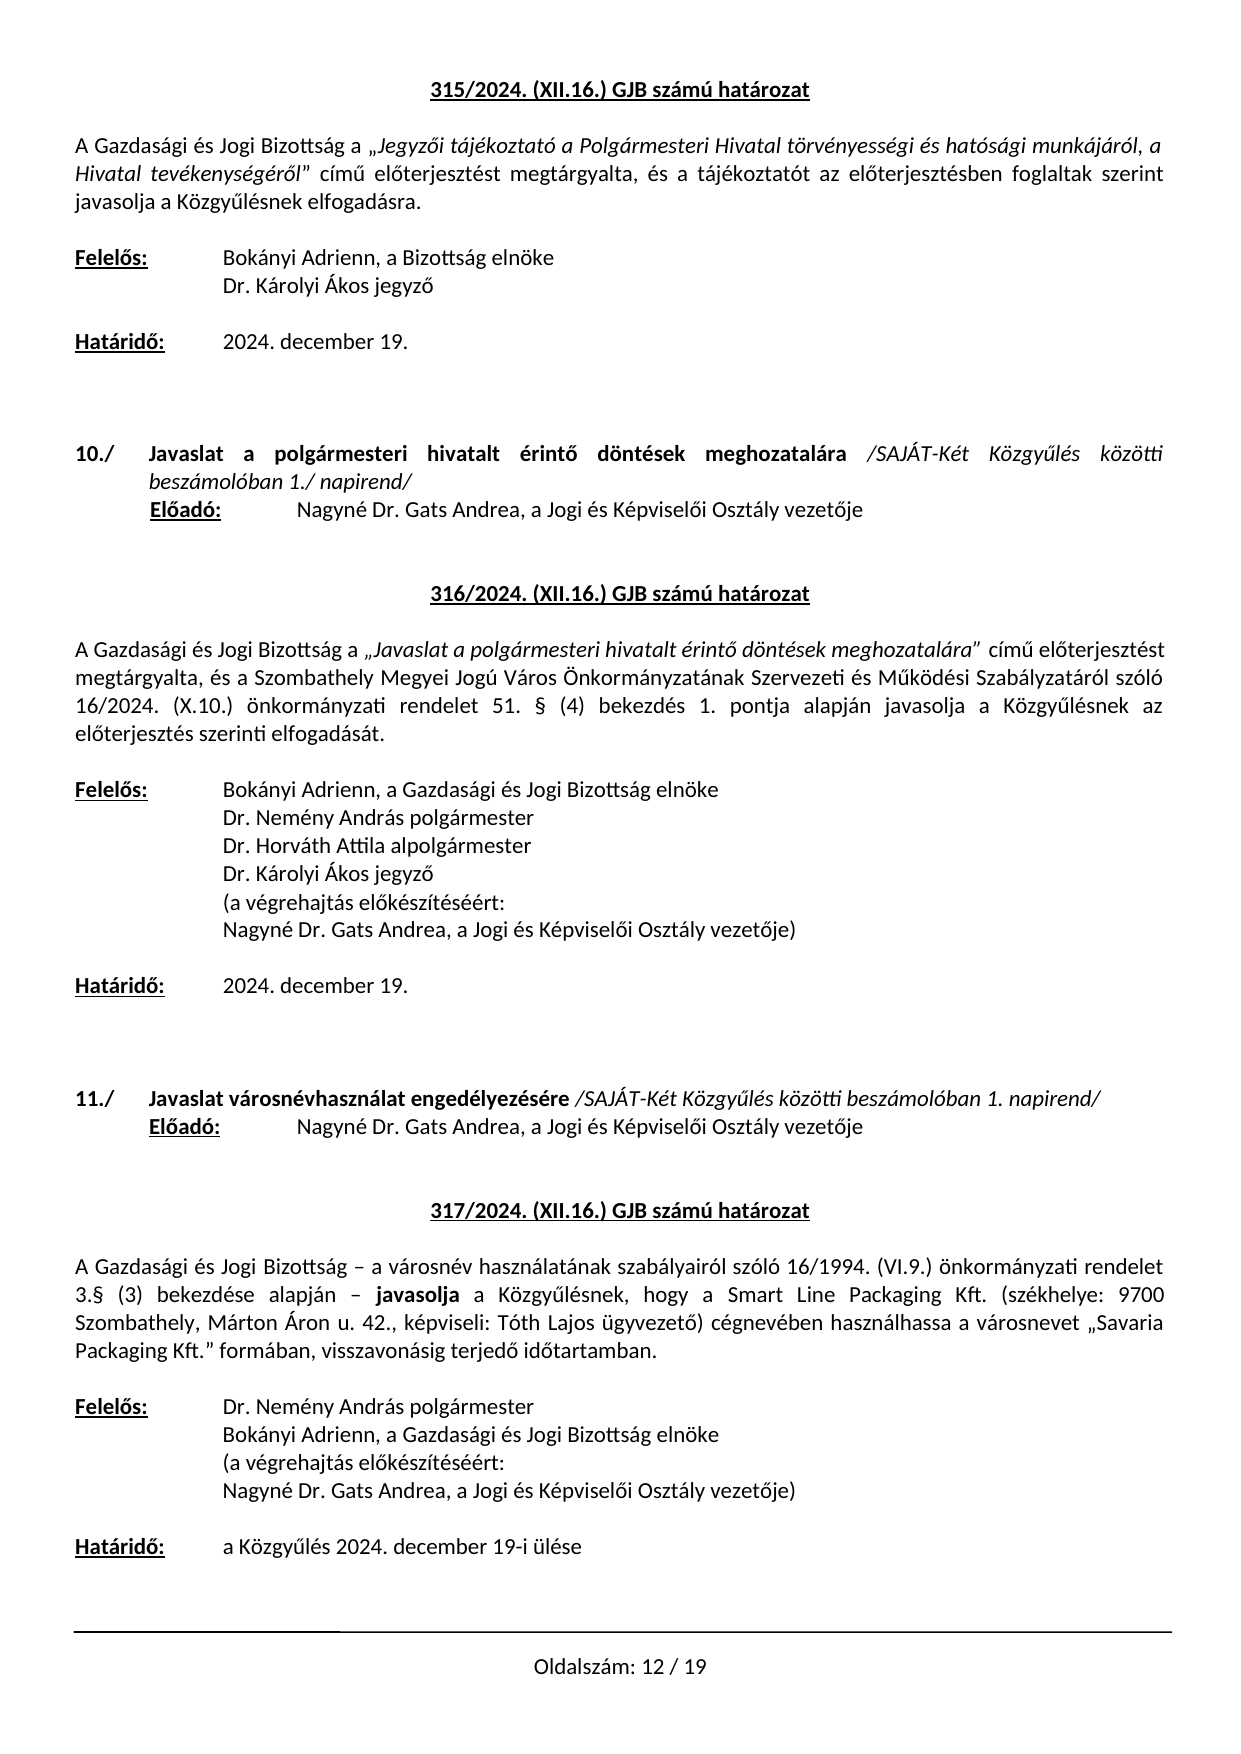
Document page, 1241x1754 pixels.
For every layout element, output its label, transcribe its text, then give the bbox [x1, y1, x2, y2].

text Dr. Károlyi Ákos jegyző [75, 271, 1165, 299]
text Felelős: Bokányi Adrienn, a Gazdasági és Jogi Bizottság elnöke [75, 776, 1165, 803]
text Előadó: Nagyné Dr. Gats Andrea, a Jogi és Képviselői Osztály vezetője [75, 1112, 1165, 1140]
text Dr. Horváth Attila alpolgármester [75, 832, 1165, 859]
text 11./ Javaslat városnévhasználat engedélyezésére /SAJÁT-Két Közgyűlés közötti beszámolóban 1. napirend/ [75, 1084, 1165, 1112]
text Előadó: Nagyné Dr. Gats Andrea, a Jogi és Képviselői Osztály vezetője [75, 495, 1165, 523]
text A Gazdasági és Jogi Bizottság a „Javaslat a polgármesteri hivatalt érintő döntések meghozatalára” című előterjesztést megtárgyalta, és a Szombathely Megyei Jogú Város Önkormányzatának Szervezeti és Működési Szabályzatáról szóló 16/2024. (X.10.) önkormányzati rendelet 51. § (4) bekezdés 1. pontja alapján javasolja a Közgyűlésnek az előterjesztés szerinti elfogadását. [75, 635, 1165, 747]
text Határidő: 2024. december 19. [75, 327, 1165, 355]
text Határidő: 2024. december 19. [75, 972, 1165, 1000]
text 316/2024. (XII.16.) GJB számú határozat [75, 579, 1165, 607]
text A Gazdasági és Jogi Bizottság a „Jegyzői tájékoztató a Polgármesteri Hivatal törvényességi és hatósági munkájáról, a Hivatal tevékenységéről” című előterjesztést megtárgyalta, és a tájékoztatót az előterjesztésben foglaltak szerint javasolja a Közgyűlésnek elfogadásra. [75, 131, 1165, 215]
text Dr. Nemény András polgármester [75, 803, 1165, 832]
text Nagyné Dr. Gats Andrea, a Jogi és Képviselői Osztály vezetője) [222, 1476, 1165, 1504]
text A Gazdasági és Jogi Bizottság – a városnév használatának szabályairól szóló 16/1994. (VI.9.) önkormányzati rendelet 3.§ (3) bekezdése alapján – javasolja a Közgyűlésnek, hogy a Smart Line Packaging Kft. (székhelye: 9700 Szombathely, Márton Áron u. 42., képviseli: Tóth Lajos ügyvezető) cégnevében használhassa a városnevet „Savaria Packaging Kft.” formában, visszavonásig terjedő időtartamban. [75, 1252, 1165, 1364]
text Nagyné Dr. Gats Andrea, a Jogi és Képviselői Osztály vezetője) [75, 916, 1165, 944]
text (a végrehajtás előkészítéséért: [75, 888, 1165, 916]
text (a végrehajtás előkészítéséért: [222, 1448, 1165, 1476]
text Felelős: Dr. Nemény András polgármester [75, 1392, 1165, 1420]
text 10./ Javaslat a polgármesteri hivatalt érintő döntések meghozatalára /SAJÁT-Két Közgyűlés közötti beszámolóban 1./ napirend/ [75, 439, 1165, 495]
text Felelős: Bokányi Adrienn, a Bizottság elnöke [75, 243, 1165, 271]
text 315/2024. (XII.16.) GJB számú határozat [75, 75, 1165, 103]
text 317/2024. (XII.16.) GJB számú határozat [75, 1196, 1165, 1224]
text Dr. Károlyi Ákos jegyző [75, 859, 1165, 888]
text Határidő: a Közgyűlés 2024. december 19-i ülése [75, 1532, 1165, 1560]
text Bokányi Adrienn, a Gazdasági és Jogi Bizottság elnöke [149, 1420, 1165, 1448]
